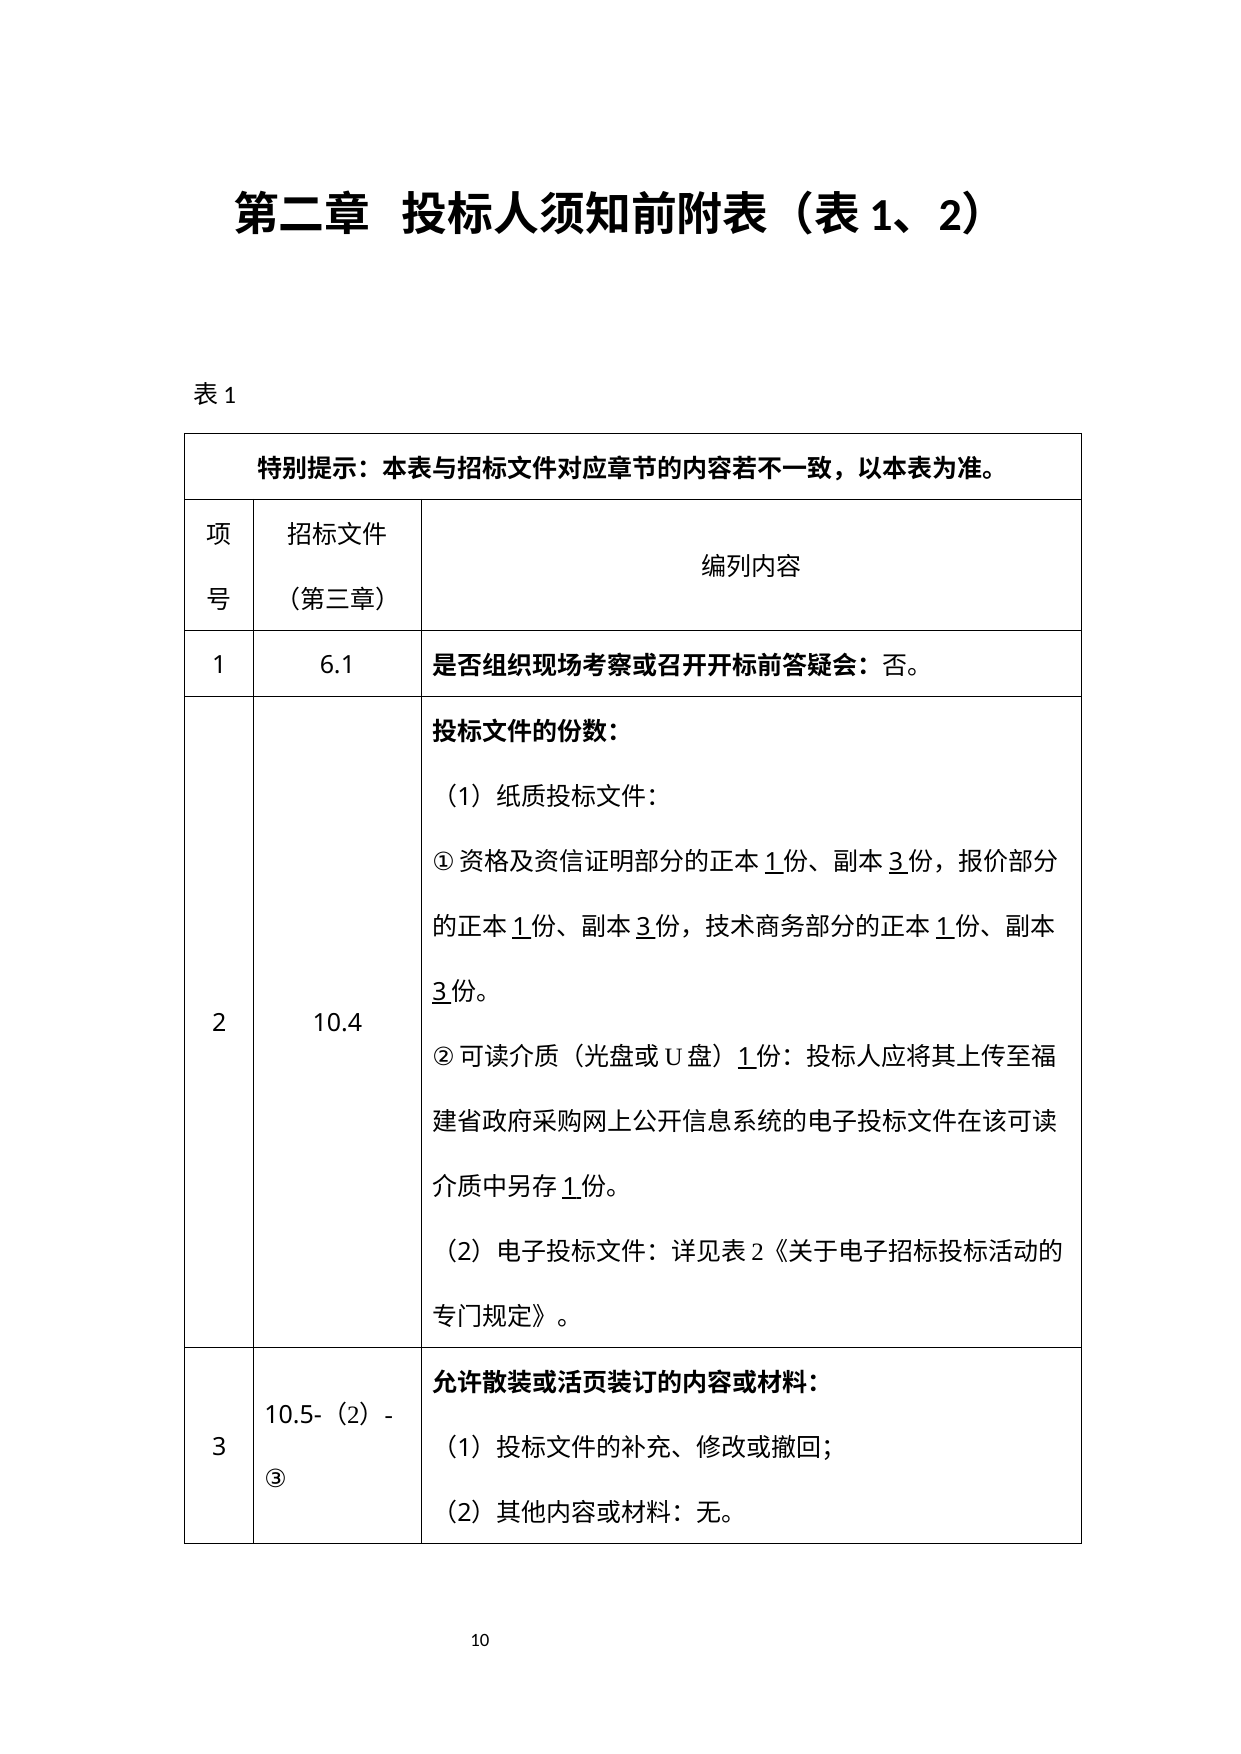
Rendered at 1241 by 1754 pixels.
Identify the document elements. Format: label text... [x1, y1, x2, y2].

table_cell 招标文件 （第三章） [254, 500, 421, 630]
table_cell 允许散装或活页装订的内容或材料： （1）投标文件的补充、修改或撤回； （2）其他内容或材料：无。 [422, 1348, 1081, 1543]
table_cell 1 [185, 631, 253, 696]
table_cell 10.5-（2）-③ [254, 1348, 421, 1543]
subtitle 第二章 投标人须知前附表（表1、2） [187, 162, 1053, 259]
table_cell 10.4 [254, 697, 421, 1347]
table_cell 3 [185, 1348, 253, 1543]
text 表1 [187, 360, 1053, 425]
table_cell 投标文件的份数： （1）纸质投标文件： ①资格及资信证明部分的正本1份、副本3份，报价部分的正本1份、副本3份，技术商务部分的正本1份、副本3份。 ②可读介质（光盘或U盘）1份：投标人应将其上传至福建省政府采购网上公开信息系统的电子投标文件在该可读介质中另存1份。 （2）电子投标文件：详见表2《关于电子招标投标活动的专门规定》。 [422, 697, 1081, 1347]
table_header 特别提示：本表与招标文件对应章节的内容若不一致，以本表为准。 [185, 434, 1081, 499]
table_cell 是否组织现场考察或召开开标前答疑会：否。 [422, 631, 1081, 696]
table_cell 2 [185, 697, 253, 1347]
table_cell 编列内容 [422, 500, 1081, 630]
table_cell 项号 [185, 500, 253, 630]
table_cell 6.1 [254, 631, 421, 696]
